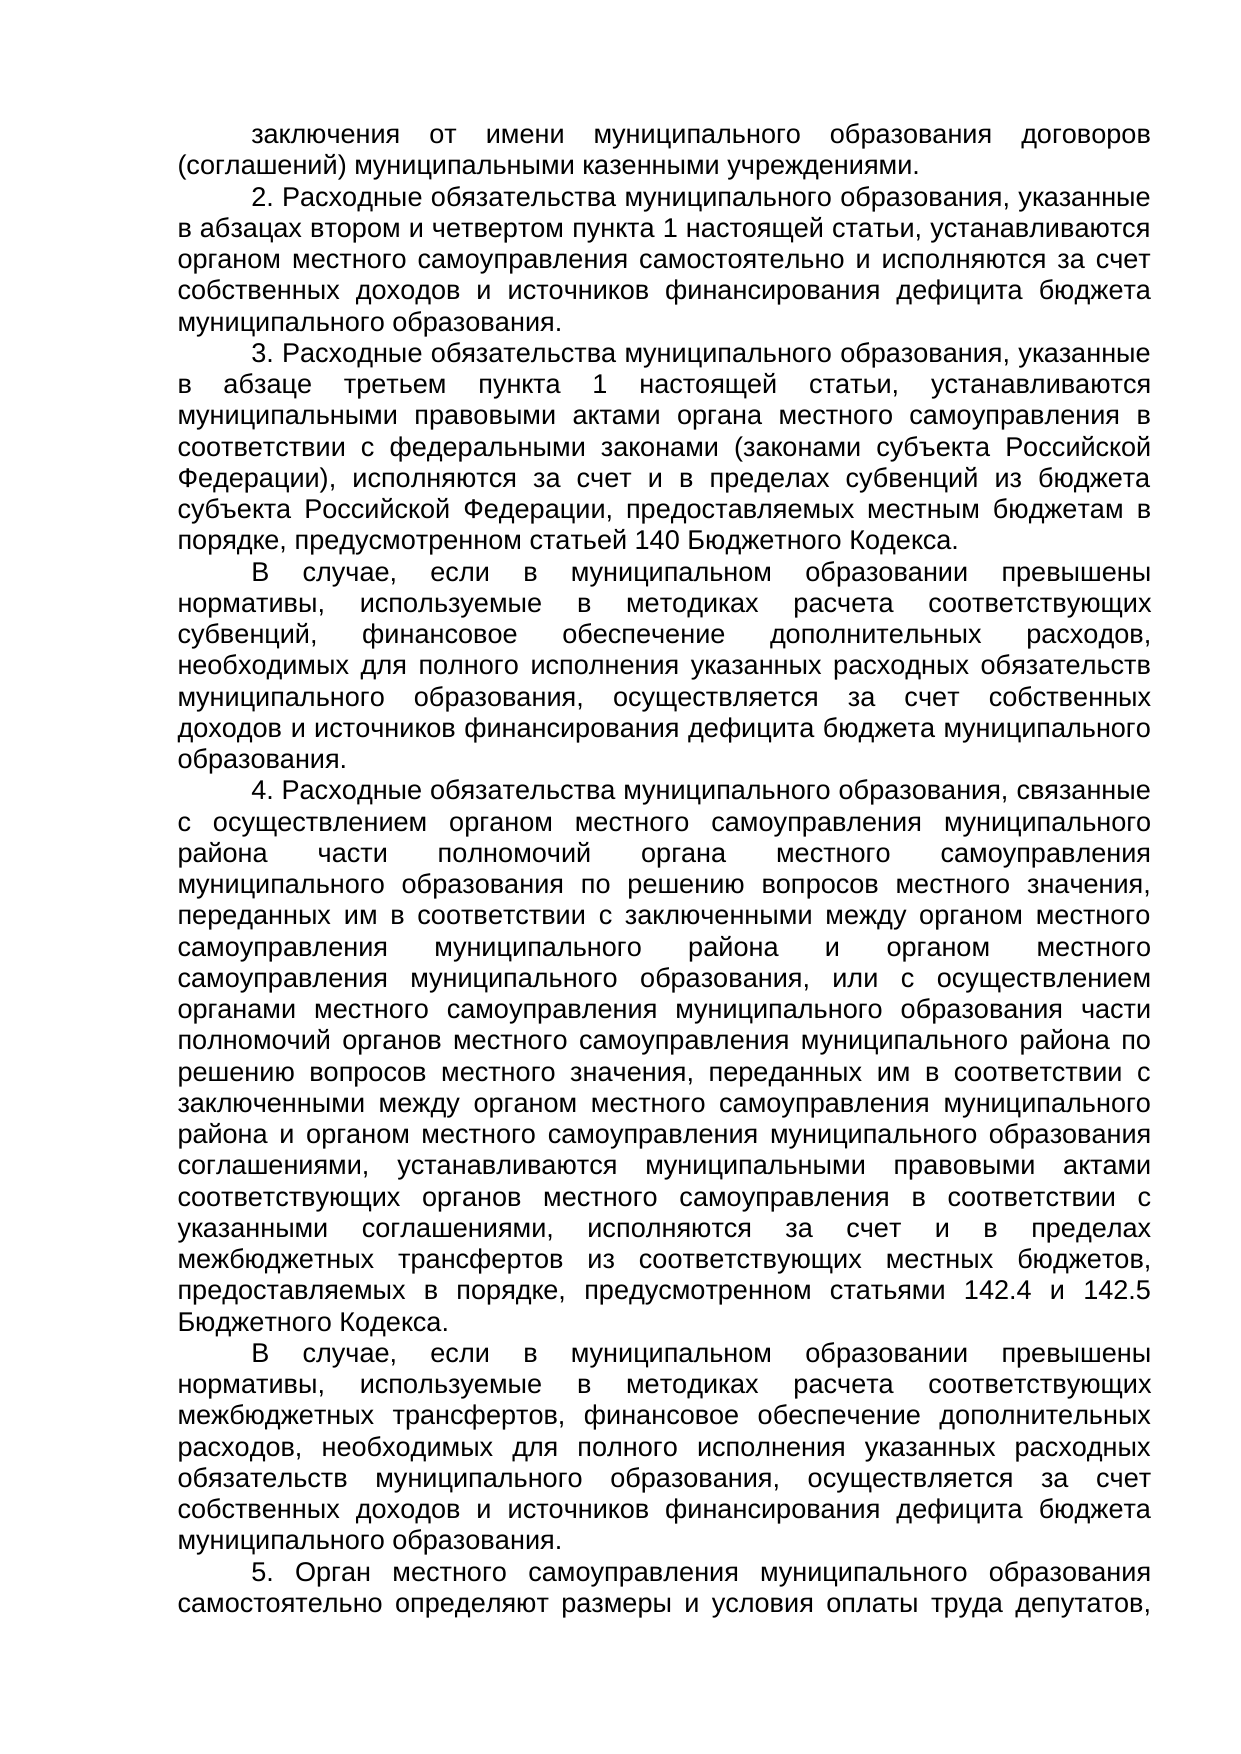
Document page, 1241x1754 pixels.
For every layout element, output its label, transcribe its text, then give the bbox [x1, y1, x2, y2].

text заключения от имени муниципального образования договоров (соглашений) муниципальными казенными учреждениями. [177, 118, 1152, 181]
text 2. Расходные обязательства муниципального образования, указанные в абзацах втором и четвертом пункта 1 настоящей статьи, устанавливаются органом местного самоуправления самостоятельно и исполняются за счет собственных доходов и источников финансирования дефицита бюджета муниципального образования. [177, 181, 1152, 337]
text 3. Расходные обязательства муниципального образования, указанные в абзаце третьем пункта 1 настоящей статьи, устанавливаются муниципальными правовыми актами органа местного самоуправления в соответствии с федеральными законами (законами субъекта Российской Федерации), исполняются за счет и в пределах субвенций из бюджета субъекта Российской Федерации, предоставляемых местным бюджетам в порядке, предусмотренном статьей 140 Бюджетного Кодекса. [177, 337, 1152, 556]
text 4. Расходные обязательства муниципального образования, связанные с осуществлением органом местного самоуправления муниципального района части полномочий органа местного самоуправления муниципального образования по решению вопросов местного значения, переданных им в соответствии с заключенными между органом местного самоуправления муниципального района и органом местного самоуправления муниципального образования, или с осуществлением органами местного самоуправления муниципального образования части полномочий органов местного самоуправления муниципального района по решению вопросов местного значения, переданных им в соответствии с заключенными между органом местного самоуправления муниципального района и органом местного самоуправления муниципального образования соглашениями, устанавливаются муниципальными правовыми актами соответствующих органов местного самоуправления в соответствии с указанными соглашениями, исполняются за счет и в пределах межбюджетных трансфертов из соответствующих местных бюджетов, предоставляемых в порядке, предусмотренном статьями 142.4 и 142.5 Бюджетного Кодекса. [177, 774, 1152, 1337]
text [177, 1556, 1152, 1618]
text В случае, если в муниципальном образовании превышены нормативы, используемые в методиках расчета соответствующих субвенций, финансовое обеспечение дополнительных расходов, необходимых для полного исполнения указанных расходных обязательств муниципального образования, осуществляется за счет собственных доходов и источников финансирования дефицита бюджета муниципального образования. [177, 556, 1152, 774]
text В случае, если в муниципальном образовании превышены нормативы, используемые в методиках расчета соответствующих межбюджетных трансфертов, финансовое обеспечение дополнительных расходов, необходимых для полного исполнения указанных расходных обязательств муниципального образования, осуществляется за счет собственных доходов и источников финансирования дефицита бюджета муниципального образования. [177, 1337, 1152, 1556]
